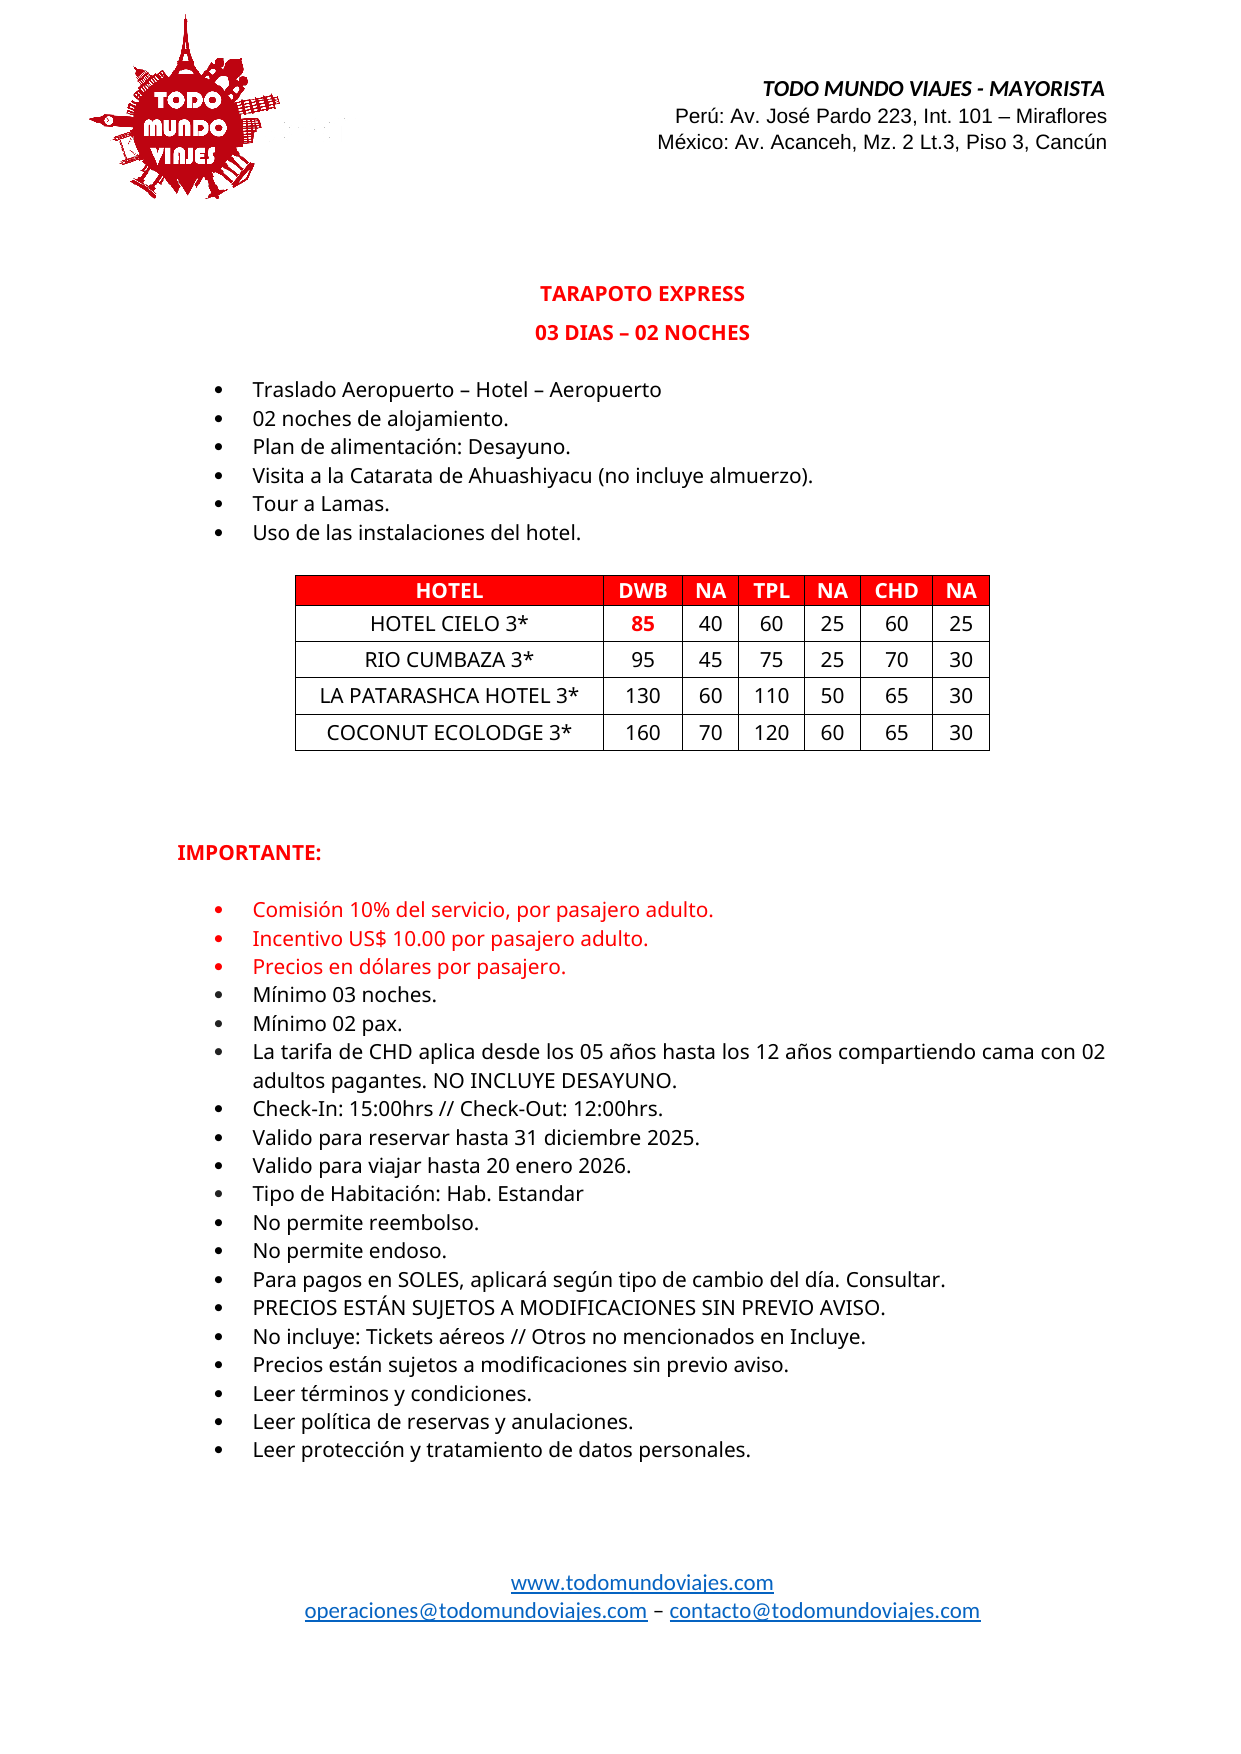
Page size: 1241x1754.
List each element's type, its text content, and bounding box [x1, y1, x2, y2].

table_cell 60 [861, 606, 932, 641]
list Incentivo US$ 10.00 por pasajero adulto. [215, 924, 1107, 952]
table_cell 70 [683, 715, 738, 750]
list Precios están sujetos a modificaciones sin previo aviso. [215, 1350, 1107, 1379]
table_header TPL [739, 576, 804, 605]
table_cell HOTEL CIELO 3* [296, 606, 603, 641]
table_cell LA PATARASHCA HOTEL 3* [296, 678, 603, 713]
table_cell 60 [739, 606, 804, 641]
list Leer términos y condiciones. [215, 1379, 1107, 1407]
table_cell 75 [739, 642, 804, 677]
text TARAPOTO EXPRESS [177, 268, 1107, 307]
list Uso de las instalaciones del hotel. [215, 518, 1107, 546]
text 03 DIAS – 02 NOCHES [177, 307, 1107, 346]
table_cell 65 [861, 715, 932, 750]
table_cell 40 [683, 606, 738, 641]
table_cell 45 [683, 642, 738, 677]
table_cell 25 [805, 606, 860, 641]
list Check-In: 15:00hrs // Check-Out: 12:00hrs. [215, 1094, 1107, 1123]
table_cell 160 [604, 715, 682, 750]
list Precios en dólares por pasajero. [215, 952, 1107, 981]
list Visita a la Catarata de Ahuashiyacu (no incluye almuerzo). [215, 461, 1107, 489]
picture [88, 14, 359, 199]
list Mínimo 03 noches. [215, 981, 1107, 1009]
list 02 noches de alojamiento. [215, 404, 1107, 432]
list Valido para reservar hasta 31 diciembre 2025. [215, 1123, 1107, 1151]
table_cell 120 [739, 715, 804, 750]
table_header CHD [861, 576, 932, 605]
table_cell 110 [739, 678, 804, 713]
list Valido para viajar hasta 20 enero 2026. [215, 1151, 1107, 1179]
list Traslado Aeropuerto – Hotel – Aeropuerto [215, 376, 1107, 404]
table_cell 25 [933, 606, 989, 641]
table_cell COCONUT ECOLODGE 3* [296, 715, 603, 750]
table_cell 95 [604, 642, 682, 677]
table_cell 25 [805, 642, 860, 677]
table_cell 30 [933, 642, 989, 677]
table_cell 130 [604, 678, 682, 713]
list Leer política de reservas y anulaciones. [215, 1407, 1107, 1436]
table_cell 65 [861, 678, 932, 713]
list PRECIOS ESTÁN SUJETOS A MODIFICACIONES SIN PREVIO AVISO. [215, 1293, 1107, 1322]
list Para pagos en SOLES, aplicará según tipo de cambio del día. Consultar. [215, 1265, 1107, 1293]
table_cell RIO CUMBAZA 3* [296, 642, 603, 677]
table_cell 30 [933, 678, 989, 713]
table_cell 60 [805, 715, 860, 750]
table_header HOTEL [296, 576, 603, 605]
list Comisión 10% del servicio, por pasajero adulto. [215, 895, 1107, 924]
list No incluye: Tickets aéreos // Otros no mencionados en Incluye. [215, 1322, 1107, 1350]
table_cell 30 [933, 715, 989, 750]
table_cell 60 [683, 678, 738, 713]
table_header NA [933, 576, 989, 605]
list No permite reembolso. [215, 1208, 1107, 1236]
list Mínimo 02 pax. [215, 1009, 1107, 1037]
table_cell 85 [604, 606, 682, 641]
list Tipo de Habitación: Hab. Estandar [215, 1179, 1107, 1208]
list La tarifa de CHD aplica desde los 05 años hasta los 12 años compartiendo cama con 02 adultos pagantes. NO INCLUYE DESAYUNO. [215, 1037, 1107, 1094]
list Tour a Lamas. [215, 489, 1107, 518]
table_header DWB [604, 576, 682, 605]
table_cell 70 [861, 642, 932, 677]
list Plan de alimentación: Desayuno. [215, 432, 1107, 461]
text IMPORTANTE: [177, 838, 1107, 866]
list No permite endoso. [215, 1236, 1107, 1265]
table_cell 50 [805, 678, 860, 713]
list Leer protección y tratamiento de datos personales. [215, 1436, 1107, 1464]
table_header NA [683, 576, 738, 605]
table_header NA [805, 576, 860, 605]
